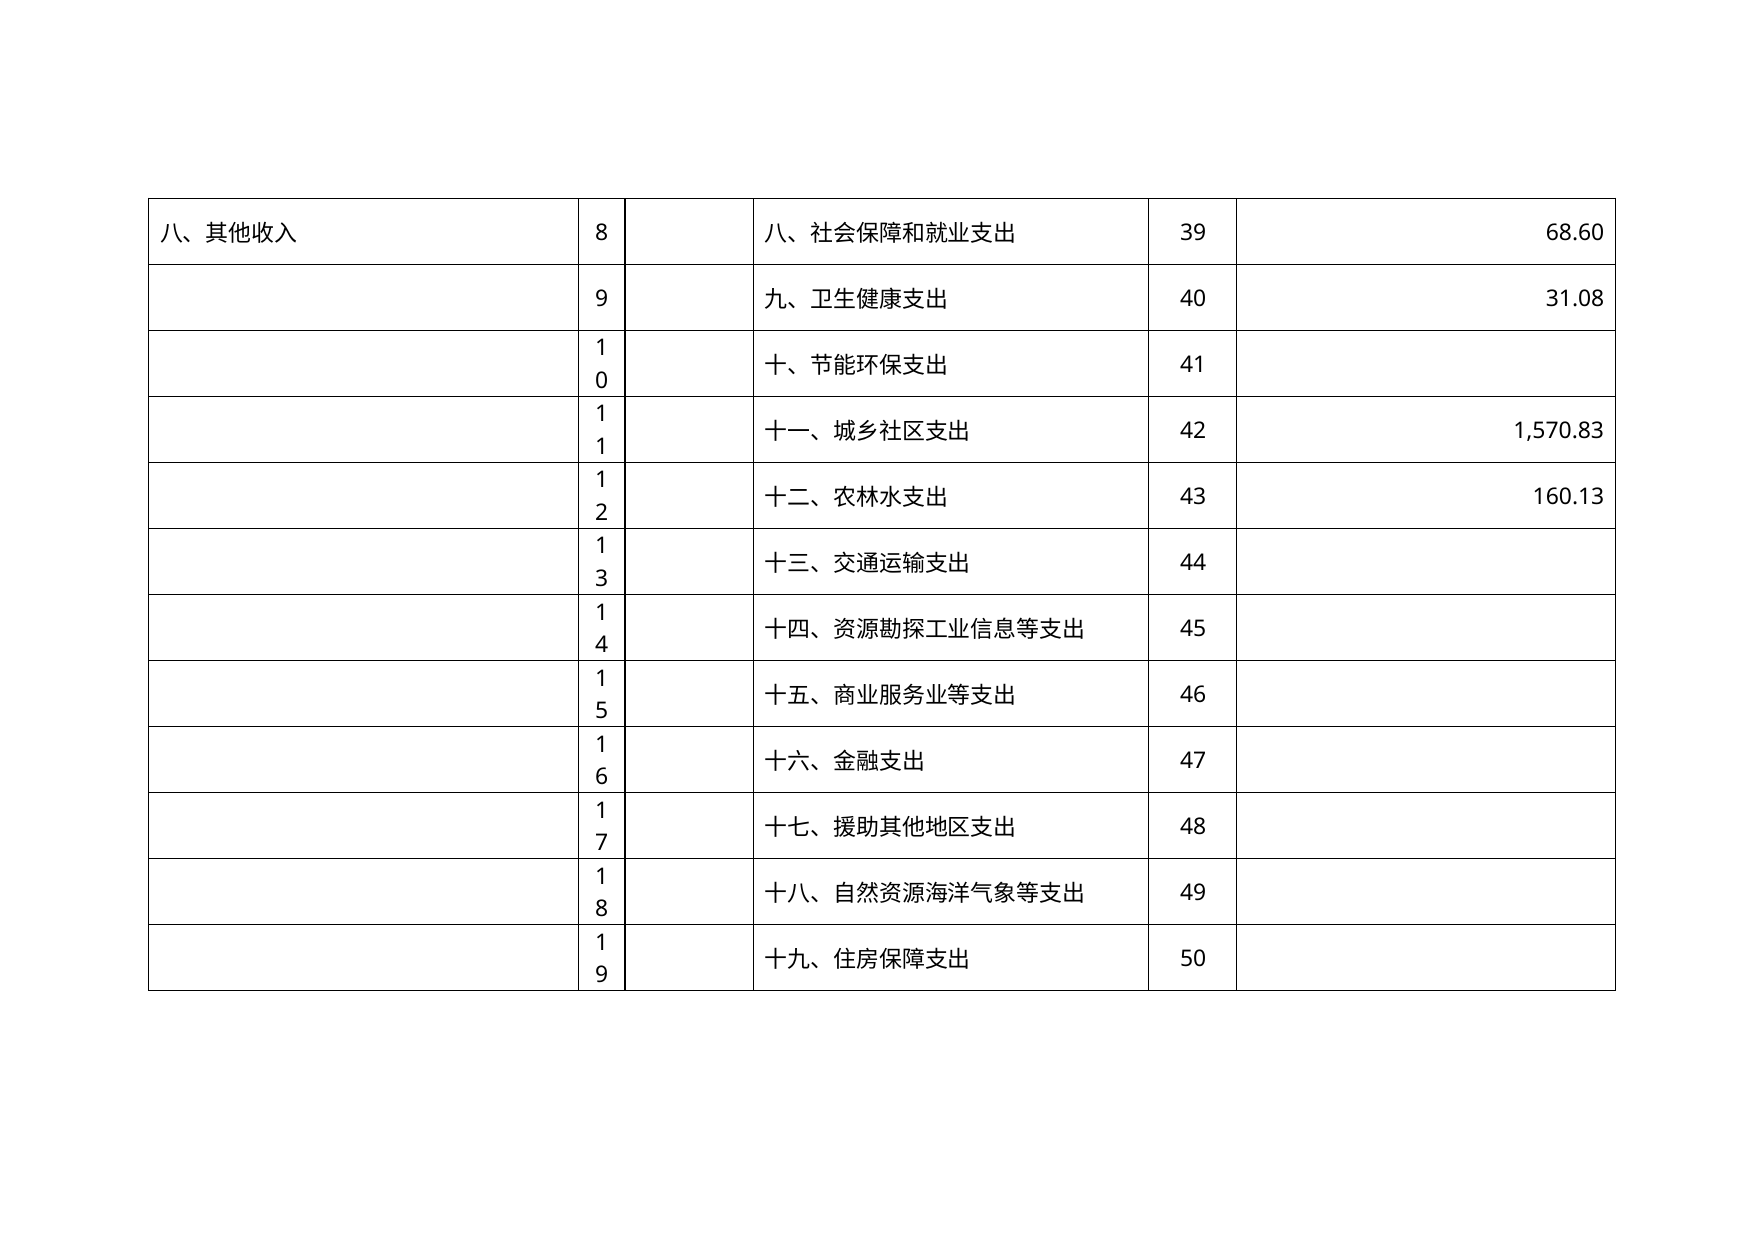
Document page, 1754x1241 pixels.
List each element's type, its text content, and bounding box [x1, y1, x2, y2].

table_cell [626, 199, 753, 264]
table_cell 68.60 [1237, 199, 1615, 264]
table_cell [1237, 661, 1615, 726]
table_cell [149, 859, 578, 924]
table_cell 17 [579, 793, 624, 858]
table_cell 九、卫生健康支出 [754, 265, 1148, 330]
table_cell [626, 793, 753, 858]
table_cell [626, 265, 753, 330]
table_cell 15 [579, 661, 624, 726]
table_cell 1,570.83 [1237, 397, 1615, 462]
table_cell [149, 925, 578, 990]
table_cell [149, 793, 578, 858]
table_cell 9 [579, 265, 624, 330]
table_cell 十四、资源勘探工业信息等支出 [754, 595, 1148, 660]
table_cell [1237, 331, 1615, 396]
table_cell [626, 397, 753, 462]
table_cell 47 [1149, 727, 1236, 792]
table_cell 十三、交通运输支出 [754, 529, 1148, 594]
table_cell 44 [1149, 529, 1236, 594]
table_cell [1237, 793, 1615, 858]
table_cell 45 [1149, 595, 1236, 660]
table_cell [626, 859, 753, 924]
table_cell [1237, 859, 1615, 924]
table_cell 10 [579, 331, 624, 396]
table_cell 14 [579, 595, 624, 660]
table_cell 十、节能环保支出 [754, 331, 1148, 396]
table_cell 八、社会保障和就业支出 [754, 199, 1148, 264]
table_cell 39 [1149, 199, 1236, 264]
table_cell [1237, 727, 1615, 792]
table_cell [626, 925, 753, 990]
table_cell 46 [1149, 661, 1236, 726]
table_cell 11 [579, 397, 624, 462]
table_cell 十一、城乡社区支出 [754, 397, 1148, 462]
table_cell 43 [1149, 463, 1236, 528]
table_cell [626, 331, 753, 396]
table_cell 18 [579, 859, 624, 924]
table_cell 十九、住房保障支出 [754, 925, 1148, 990]
table_cell 8 [579, 199, 624, 264]
table_cell 19 [579, 925, 624, 990]
table_cell 49 [1149, 859, 1236, 924]
table_cell [626, 661, 753, 726]
table_cell 42 [1149, 397, 1236, 462]
table_cell [1237, 595, 1615, 660]
table_cell 31.08 [1237, 265, 1615, 330]
table_cell [626, 727, 753, 792]
table_cell [626, 529, 753, 594]
table_cell [149, 727, 578, 792]
table_cell 八、其他收入 [149, 199, 578, 264]
table_cell 12 [579, 463, 624, 528]
table_cell 十八、自然资源海洋气象等支出 [754, 859, 1148, 924]
table_cell [149, 463, 578, 528]
table_cell [1237, 925, 1615, 990]
table_cell [149, 265, 578, 330]
table_cell 13 [579, 529, 624, 594]
table_cell 十七、援助其他地区支出 [754, 793, 1148, 858]
table_cell 十六、金融支出 [754, 727, 1148, 792]
table_cell [149, 529, 578, 594]
table_cell 十二、农林水支出 [754, 463, 1148, 528]
table_cell 16 [579, 727, 624, 792]
table_cell [149, 595, 578, 660]
table_cell [149, 397, 578, 462]
table_cell [626, 463, 753, 528]
table_cell [626, 595, 753, 660]
table_cell [1237, 529, 1615, 594]
table_cell 41 [1149, 331, 1236, 396]
table_cell 十五、商业服务业等支出 [754, 661, 1148, 726]
table_cell [149, 661, 578, 726]
table_cell [149, 331, 578, 396]
table_cell 48 [1149, 793, 1236, 858]
table_cell 160.13 [1237, 463, 1615, 528]
table_cell 50 [1149, 925, 1236, 990]
table_cell 40 [1149, 265, 1236, 330]
